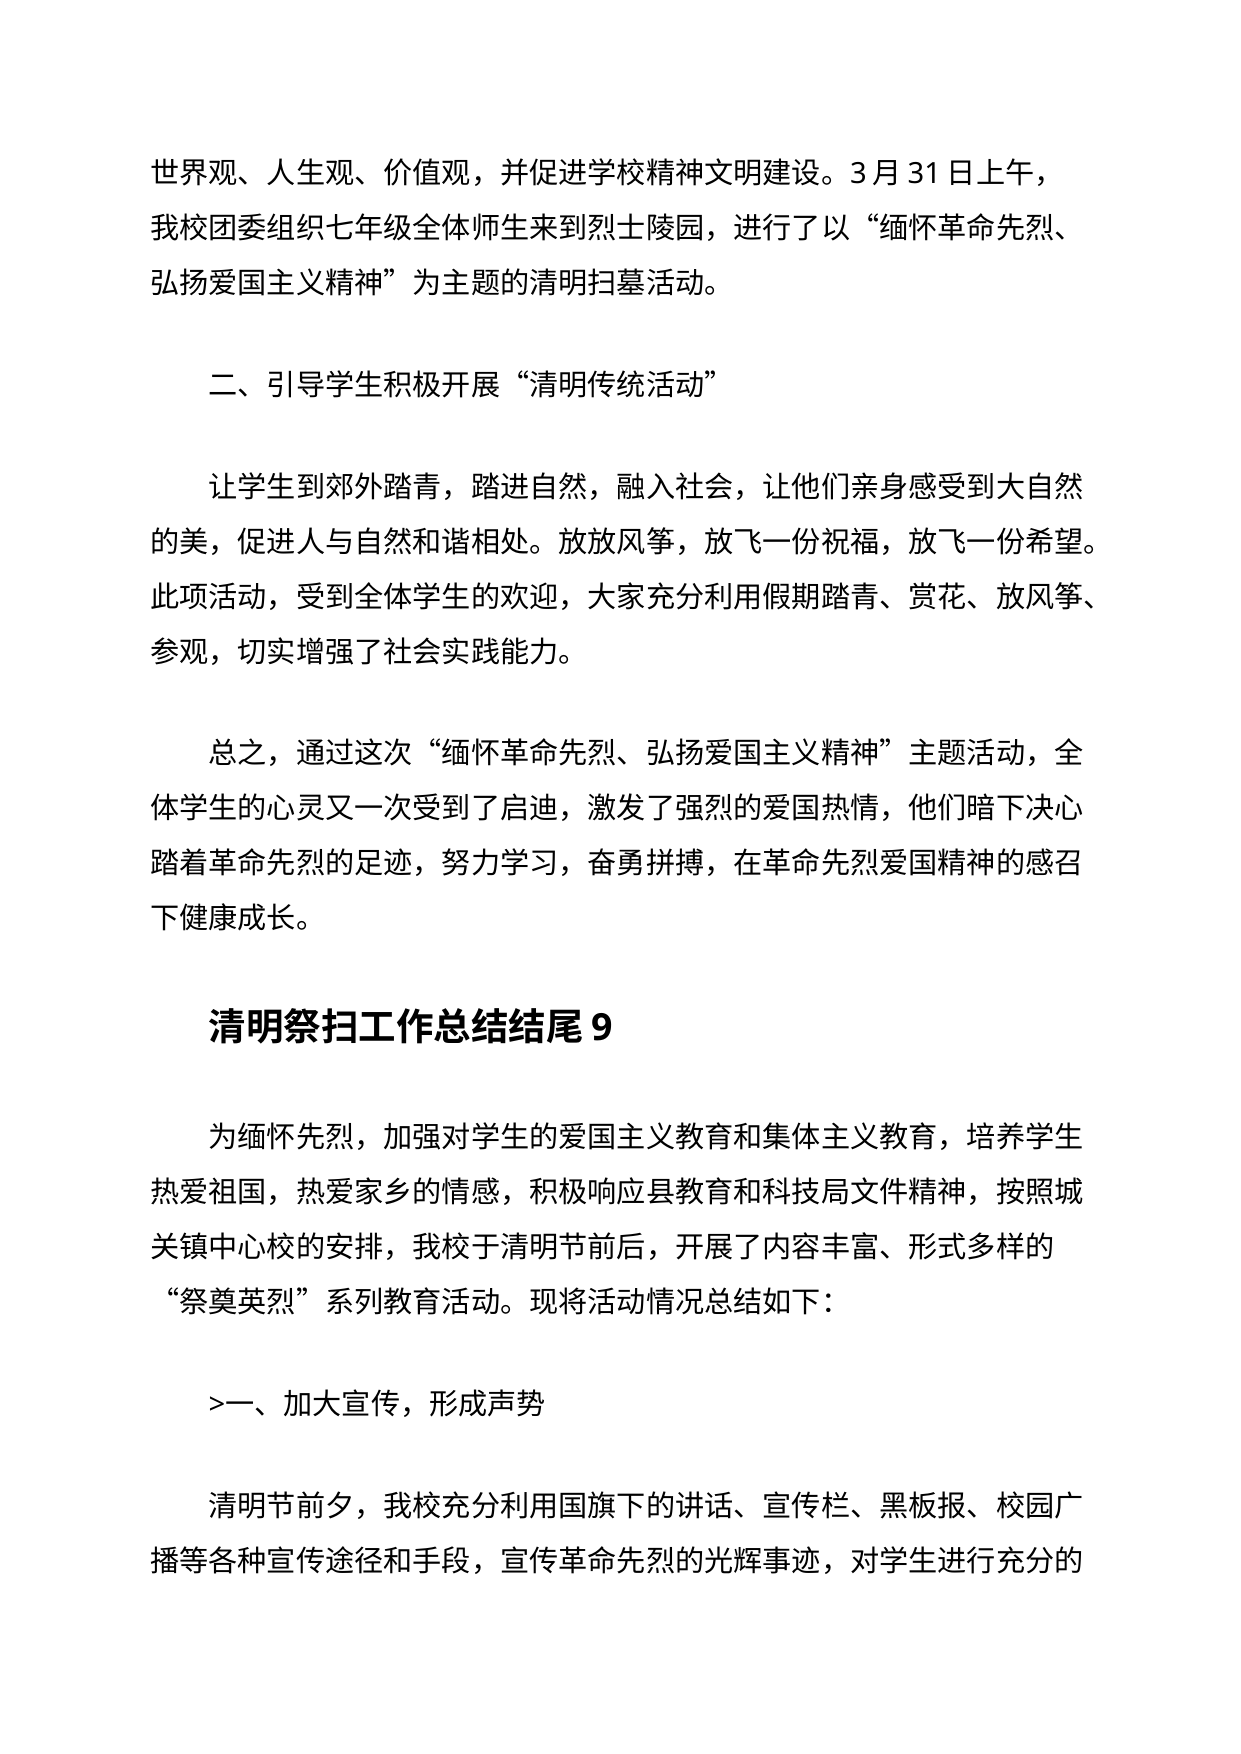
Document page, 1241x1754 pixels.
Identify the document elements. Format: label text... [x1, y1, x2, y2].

text >一、加大宣传，形成声势 [150, 1380, 1090, 1423]
text 让学生到郊外踏青，踏进自然，融入社会，让他们亲身感受到大自然的美，促进人与自然和谐相处。放放风筝，放飞一份祝福，放飞一份希望。此项活动，受到全体学生的欢迎，大家充分利用假期踏青、赏花、放风筝、参观，切实增强了社会实践能力。 [150, 463, 1090, 670]
text 二、引导学生积极开展“清明传统活动” [150, 362, 1090, 404]
text 为缅怀先烈，加强对学生的爱国主义教育和集体主义教育，培养学生热爱祖国，热爱家乡的情感，积极响应县教育和科技局文件精神，按照城关镇中心校的安排，我校于清明节前后，开展了内容丰富、形式多样的“祭奠英烈”系列教育活动。现将活动情况总结如下： [150, 1114, 1090, 1321]
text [150, 1482, 1090, 1579]
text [150, 150, 1090, 302]
text 清明祭扫工作总结结尾9 [150, 996, 1090, 1051]
text 总之，通过这次“缅怀革命先烈、弘扬爱国主义精神”主题活动，全体学生的心灵又一次受到了启迪，激发了强烈的爱国热情，他们暗下决心踏着革命先烈的足迹，努力学习，奋勇拼搏，在革命先烈爱国精神的感召下健康成长。 [150, 730, 1090, 937]
